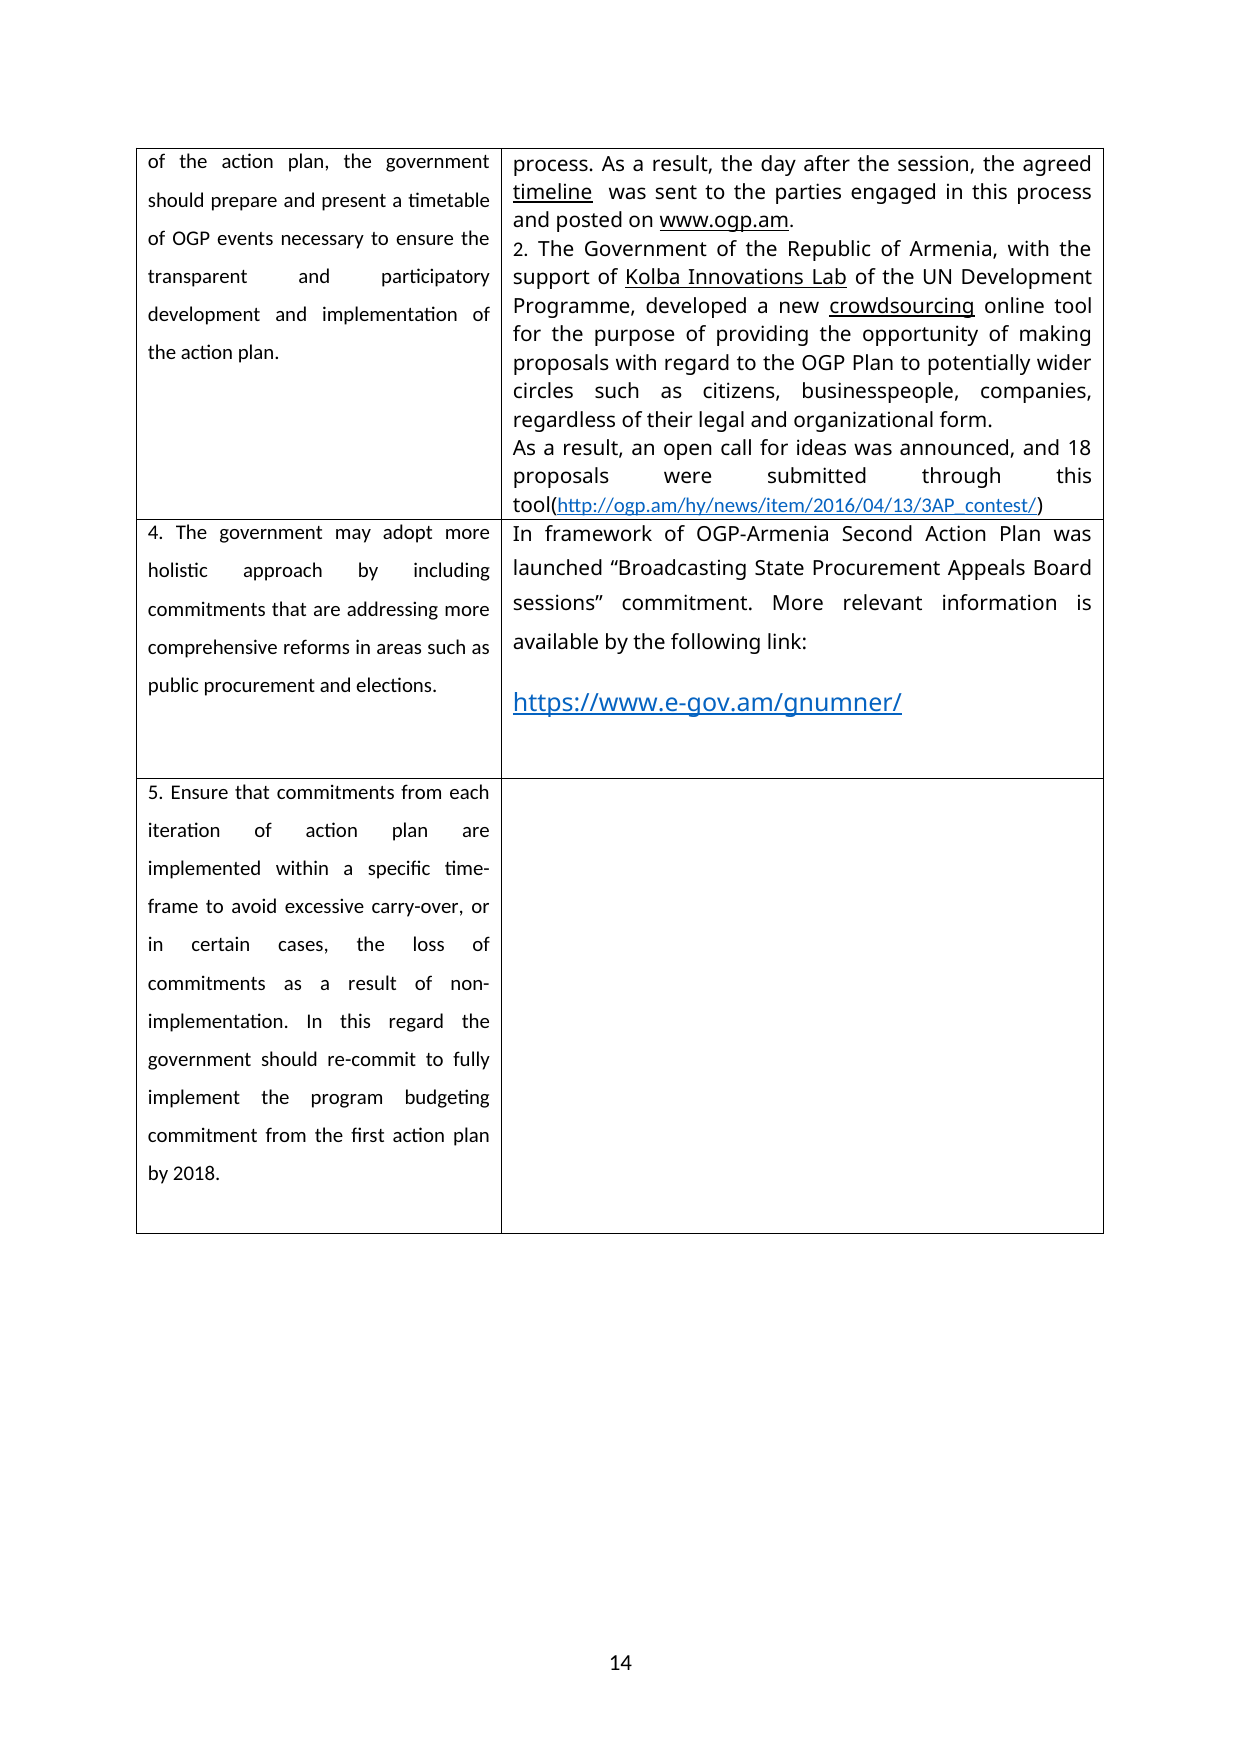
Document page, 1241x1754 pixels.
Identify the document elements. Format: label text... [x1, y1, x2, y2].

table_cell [502, 149, 1103, 518]
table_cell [137, 149, 501, 518]
table_cell [502, 779, 1103, 1233]
table_cell In framework of OGP-Armenia Second Action Plan was launched “Broadcasting State Procurement Appeals Board sessions” commitment. More relevant information is available by the following link: https://www.e-gov.am/gnumner/ [502, 520, 1103, 778]
table_cell 4. The government may adopt more holistic approach by including commitments that are addressing more comprehensive reforms in areas such as public procurement and elections. [137, 520, 501, 778]
table_cell 5. Ensure that commitments from each iteration of action plan are implemented within a specific time-frame to avoid excessive carry-over, or in certain cases, the loss of commitments as a result of non-implementation. In this regard the government should re-commit to fully implement the program budgeting commitment from the first action plan by 2018. [137, 779, 501, 1233]
